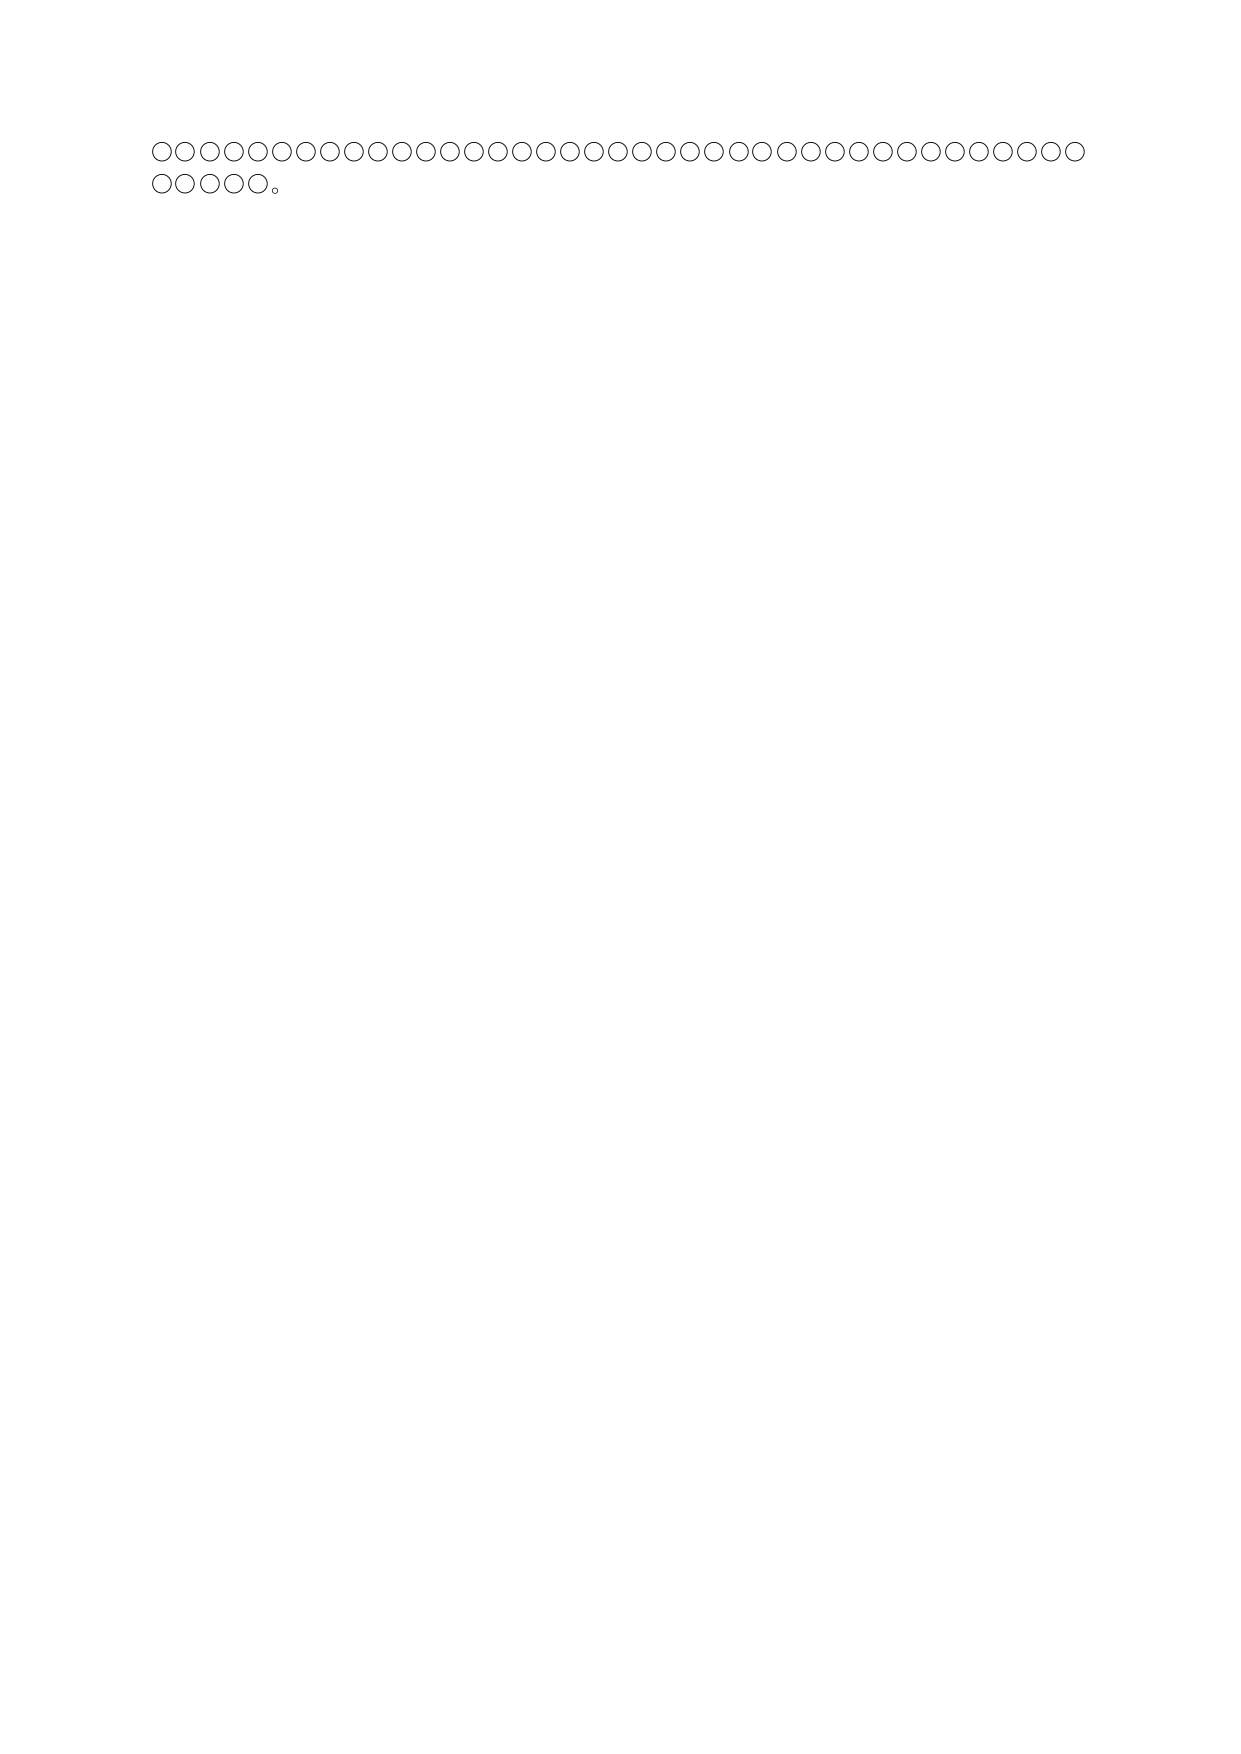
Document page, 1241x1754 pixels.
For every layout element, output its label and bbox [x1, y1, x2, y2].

text [151, 134, 1089, 199]
